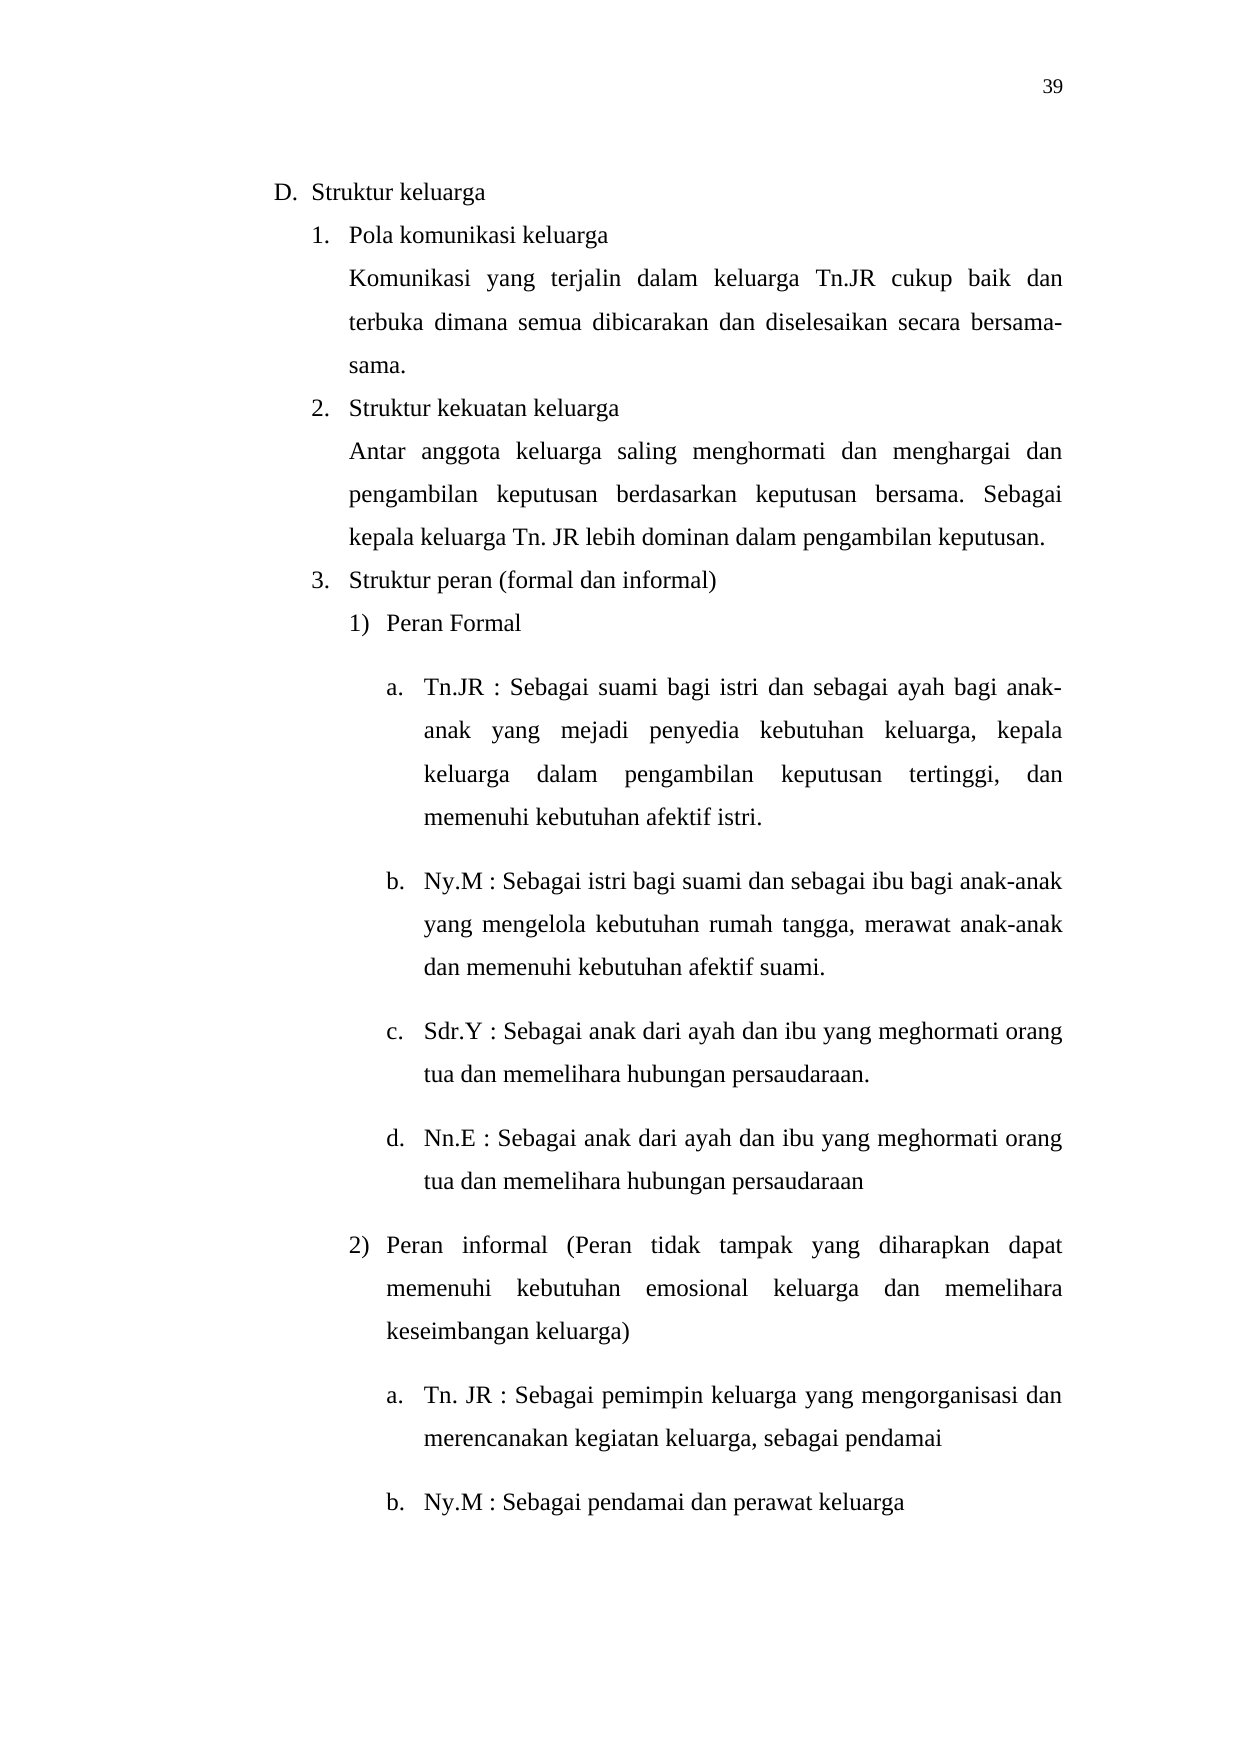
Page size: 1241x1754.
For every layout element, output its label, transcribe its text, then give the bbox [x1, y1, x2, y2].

list Komunikasi yang terjalin dalam keluarga Tn.JR cukup baik dan terbuka dimana semua dibicarakan dan diselesaikan secara bersama-sama. [349, 263, 1063, 378]
list Peran informal (Peran tidak tampak yang diharapkan dapat memenuhi kebutuhan emosional keluarga dan memelihara keseimbangan keluarga) [349, 1230, 1063, 1345]
list Peran Formal [349, 608, 1063, 637]
list Struktur keluarga [274, 177, 1063, 206]
list Tn.JR : Sebagai suami bagi istri dan sebagai ayah bagi anak-anak yang mejadi penyedia kebutuhan keluarga, kepala keluarga dalam pengambilan keputusan tertinggi, dan memenuhi kebutuhan afektif istri. [386, 672, 1063, 831]
list Struktur kekuatan keluarga [311, 393, 1063, 422]
list Ny.M : Sebagai istri bagi suami dan sebagai ibu bagi anak-anak yang mengelola kebutuhan rumah tangga, merawat anak-anak dan memenuhi kebutuhan afektif suami. [386, 866, 1063, 981]
list Struktur peran (formal dan informal) [311, 565, 1063, 594]
list Nn.E : Sebagai anak dari ayah dan ibu yang meghormati orang tua dan memelihara hubungan persaudaraan [386, 1123, 1063, 1195]
list Tn. JR : Sebagai pemimpin keluarga yang mengorganisasi dan merencanakan kegiatan keluarga, sebagai pendamai [386, 1380, 1063, 1452]
list Antar anggota keluarga saling menghormati dan menghargai dan pengambilan keputusan berdasarkan keputusan bersama. Sebagai kepala keluarga Tn. JR lebih dominan dalam pengambilan keputusan. [349, 436, 1063, 551]
list Sdr.Y : Sebagai anak dari ayah dan ibu yang meghormati orang tua dan memelihara hubungan persaudaraan. [386, 1016, 1063, 1088]
list Pola komunikasi keluarga [311, 220, 1063, 249]
list Ny.M : Sebagai pendamai dan perawat keluarga [386, 1487, 1063, 1516]
